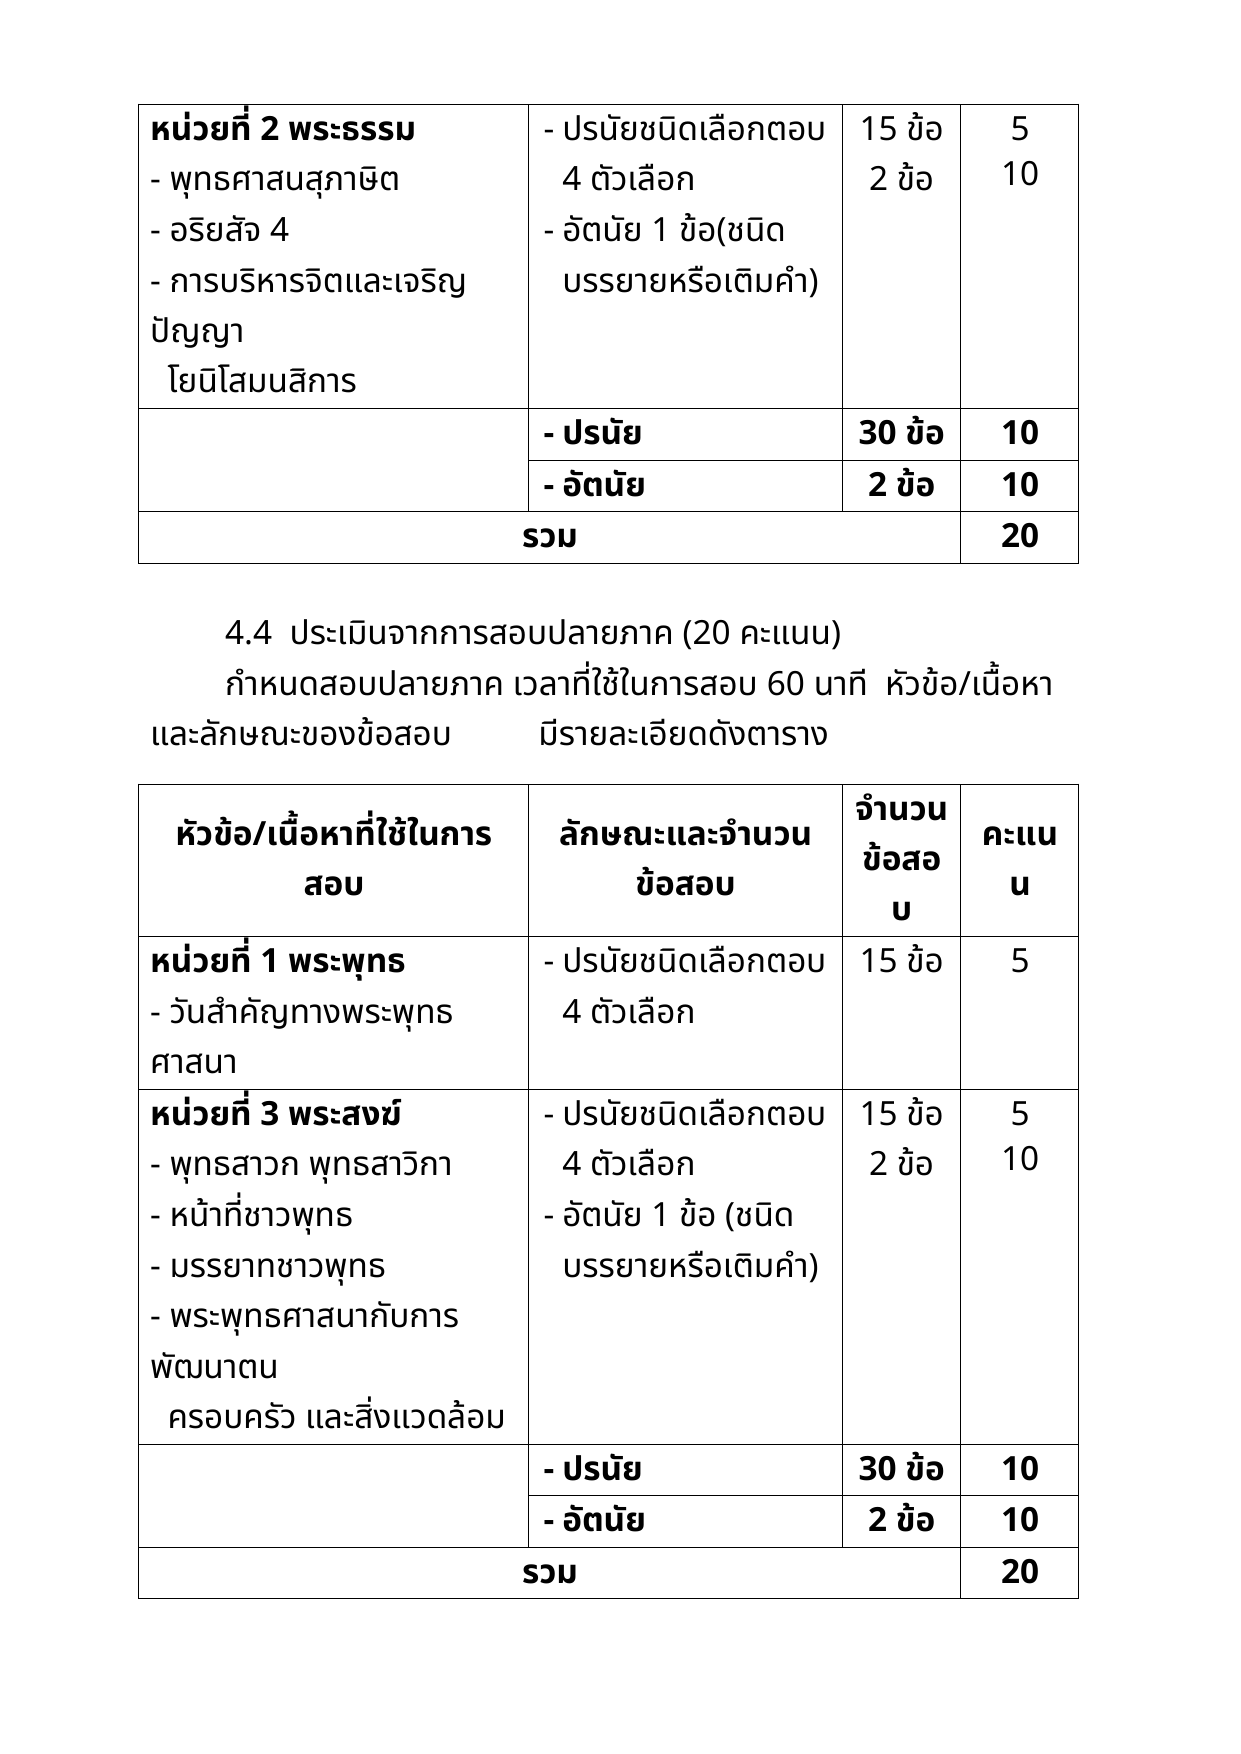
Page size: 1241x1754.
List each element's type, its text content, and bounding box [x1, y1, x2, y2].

table_cell 10 [961, 1445, 1078, 1495]
table_cell 5 10 [961, 105, 1078, 408]
table_cell ปรนัย [529, 409, 842, 459]
text 4.4 ประเมินจากการสอบปลายภาค (20 คะแนน) [225, 609, 1098, 660]
table_cell 2 ข้อ [843, 461, 960, 511]
table_cell 5 10 [961, 1090, 1078, 1443]
table_cell ปรนัยชนิดเลือกตอบ 4 ตัวเลือก [529, 937, 842, 1088]
table_header จำนวนข้อสอบ [843, 785, 960, 936]
table_cell 15 ข้อ 2 ข้อ [843, 1090, 960, 1443]
table_cell อัตนัย [529, 1496, 842, 1547]
table_cell รวม [139, 512, 960, 563]
table_header หัวข้อ/เนื้อหาที่ใช้ในการสอบ [139, 785, 528, 936]
table_cell อัตนัย [529, 461, 842, 511]
table_cell หน่วยที่ 2 พระธรรม - พุทธศาสนสุภาษิต - อริยสัจ 4 - การบริหารจิตและเจริญปัญญา โยนิโสมนสิการ [139, 105, 528, 408]
table_cell 2 ข้อ [843, 1496, 960, 1547]
table_cell 20 [961, 1548, 1078, 1598]
table_cell 15 ข้อ [843, 937, 960, 1088]
table_cell ปรนัยชนิดเลือกตอบ 4 ตัวเลือก อัตนัย 1 ข้อ (ชนิดบรรยายหรือเติมคำ) [529, 1090, 842, 1443]
table_cell [139, 409, 528, 511]
table_cell 5 [961, 937, 1078, 1088]
table_cell รวม [139, 1548, 960, 1598]
table_header คะแนน [961, 785, 1078, 936]
table_cell หน่วยที่ 3 พระสงฆ์ - พุทธสาวก พุทธสาวิกา - หน้าที่ชาวพุทธ - มรรยาทชาวพุทธ - พระพุทธศาสนากับการพัฒนาตน ครอบครัว และสิ่งแวดล้อม [139, 1090, 528, 1443]
table_cell หน่วยที่ 1 พระพุทธ - วันสำคัญทางพระพุทธศาสนา [139, 937, 528, 1088]
table_cell 20 [961, 512, 1078, 563]
table_cell 30 ข้อ [843, 409, 960, 459]
table_cell 15 ข้อ 2 ข้อ [843, 105, 960, 408]
table_cell 10 [961, 461, 1078, 511]
table_header ลักษณะและจำนวนข้อสอบ [529, 785, 842, 936]
table_cell 10 [961, 409, 1078, 459]
table_cell 10 [961, 1496, 1078, 1547]
text กำหนดสอบปลายภาค เวลาที่ใช้ในการสอบ 60 นาที หัวข้อ/เนื้อหา และลักษณะของข้อสอบ มีรายละเอียดดังตาราง [150, 660, 1098, 761]
table_cell 30 ข้อ [843, 1445, 960, 1495]
table_cell [139, 1445, 528, 1547]
table_cell ปรนัยชนิดเลือกตอบ 4 ตัวเลือก อัตนัย 1 ข้อ(ชนิดบรรยายหรือเติมคำ) [529, 105, 842, 408]
table_cell ปรนัย [529, 1445, 842, 1495]
